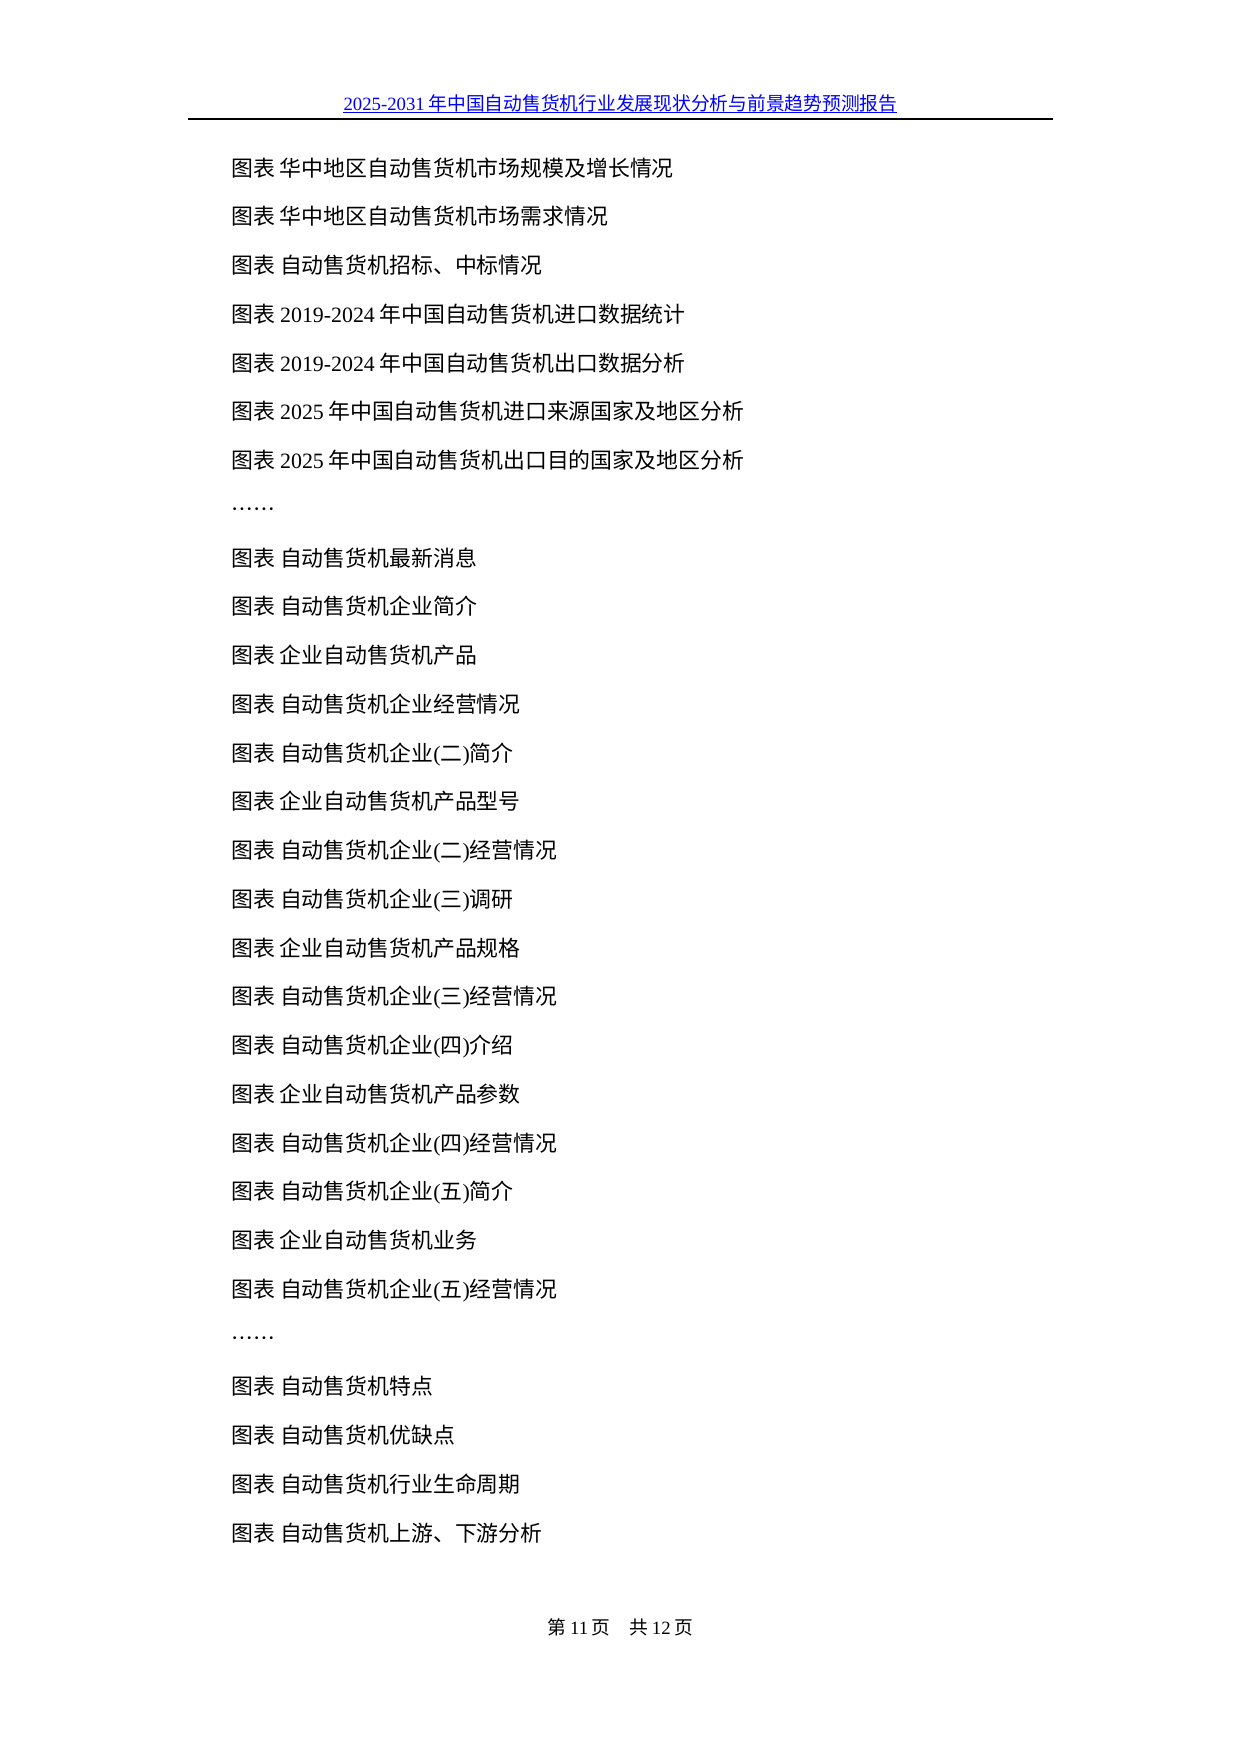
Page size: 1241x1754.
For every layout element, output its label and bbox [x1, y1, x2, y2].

text [187, 150, 1053, 1548]
